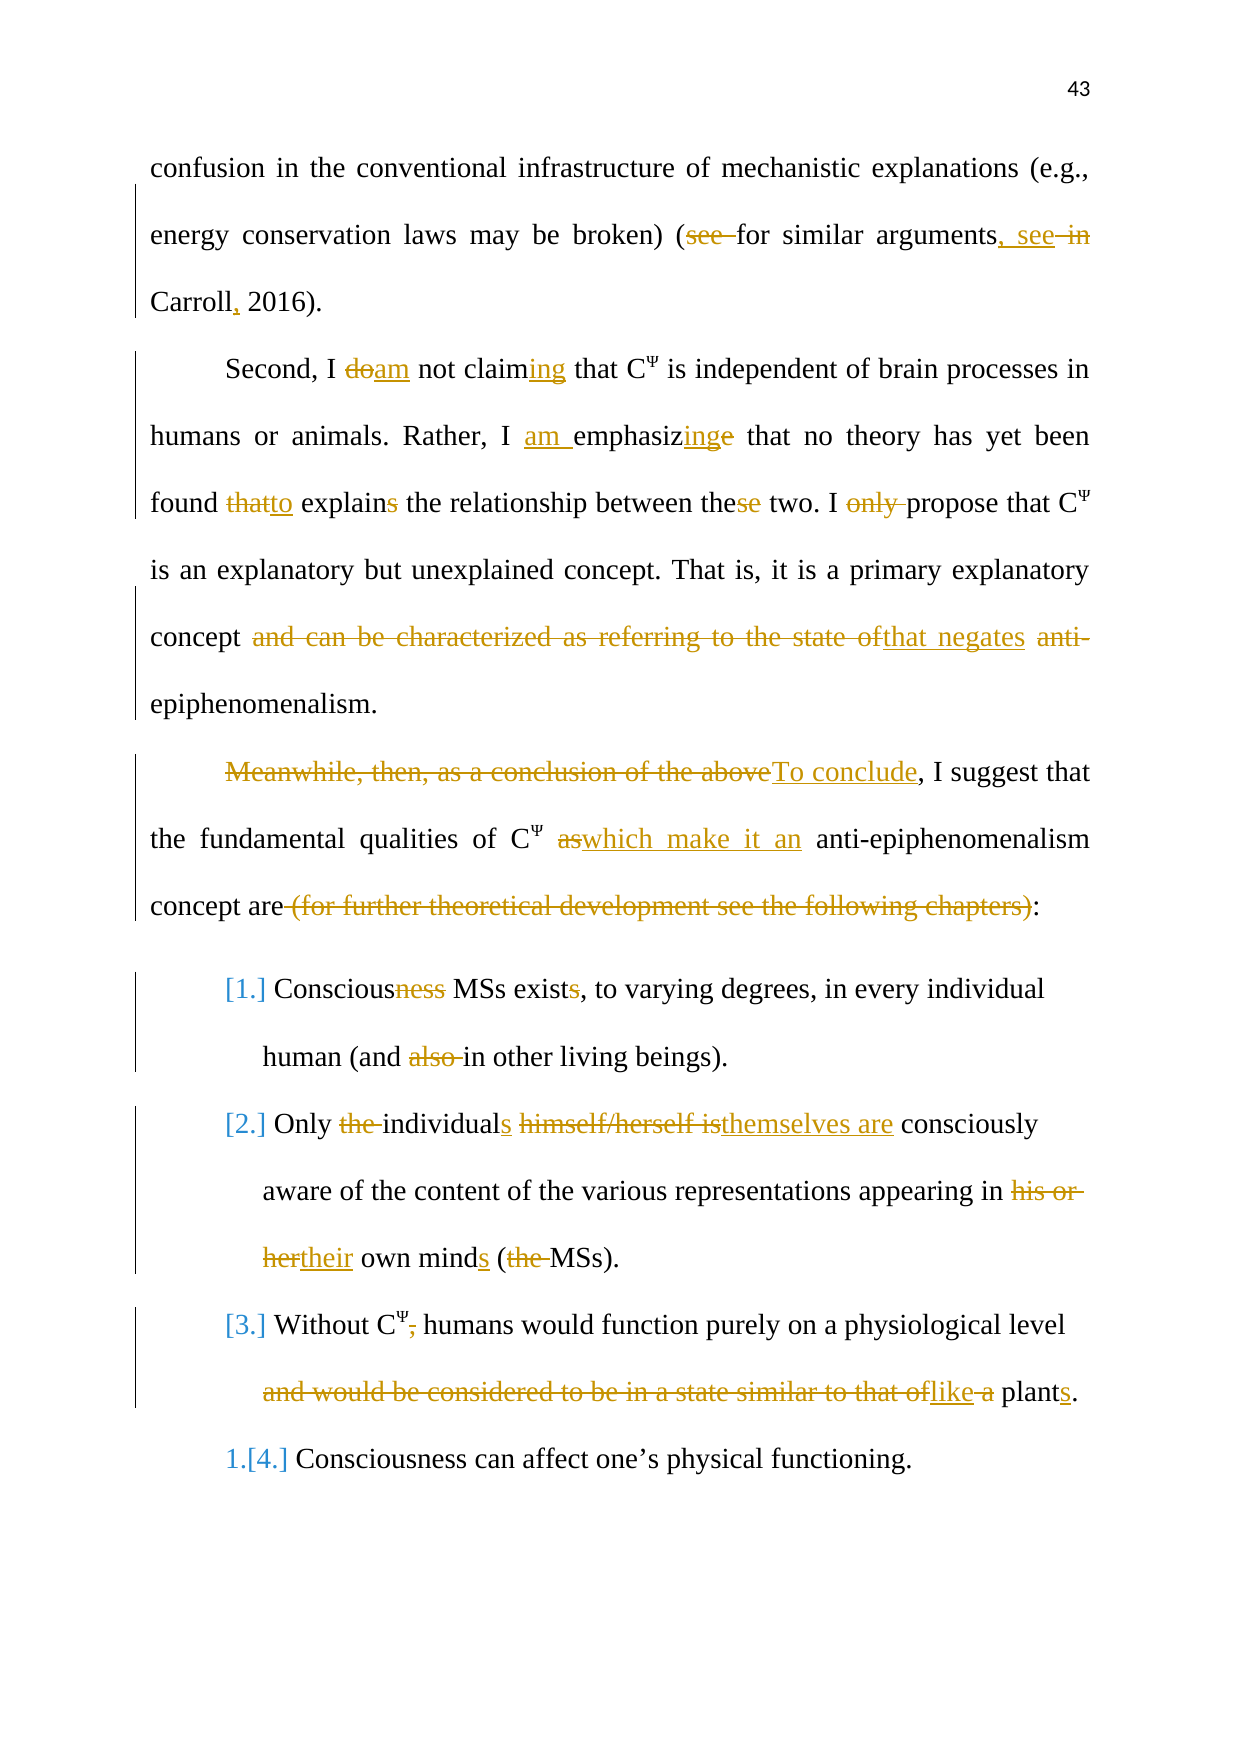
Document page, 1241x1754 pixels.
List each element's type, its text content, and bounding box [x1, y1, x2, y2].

text , I suggest that the fundamental qualities of CΨ anti-epiphenomenalism concept are: [150, 754, 1090, 921]
list Only individual consciously aware of the content of the various representations appearing in own mind (MSs). [225, 1106, 1090, 1273]
list Conscious MSs exist, to varying degrees, in every individual human (and in other living beings). [225, 972, 1090, 1072]
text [150, 150, 1090, 318]
list Without CΨ humans would function purely on a physiological level plant. [225, 1307, 1090, 1408]
text Second, I not claim that CΨ is independent of brain processes in humans or animals. Rather, I emphasiz that no theory has yet been found explain the relationship between the two. I propose that CΨ is an explanatory but unexplained concept. That is, it is a primary explanatory concept epiphenomenalism. [150, 351, 1090, 720]
list Consciousness can affect one’s physical functioning. [225, 1441, 1090, 1475]
